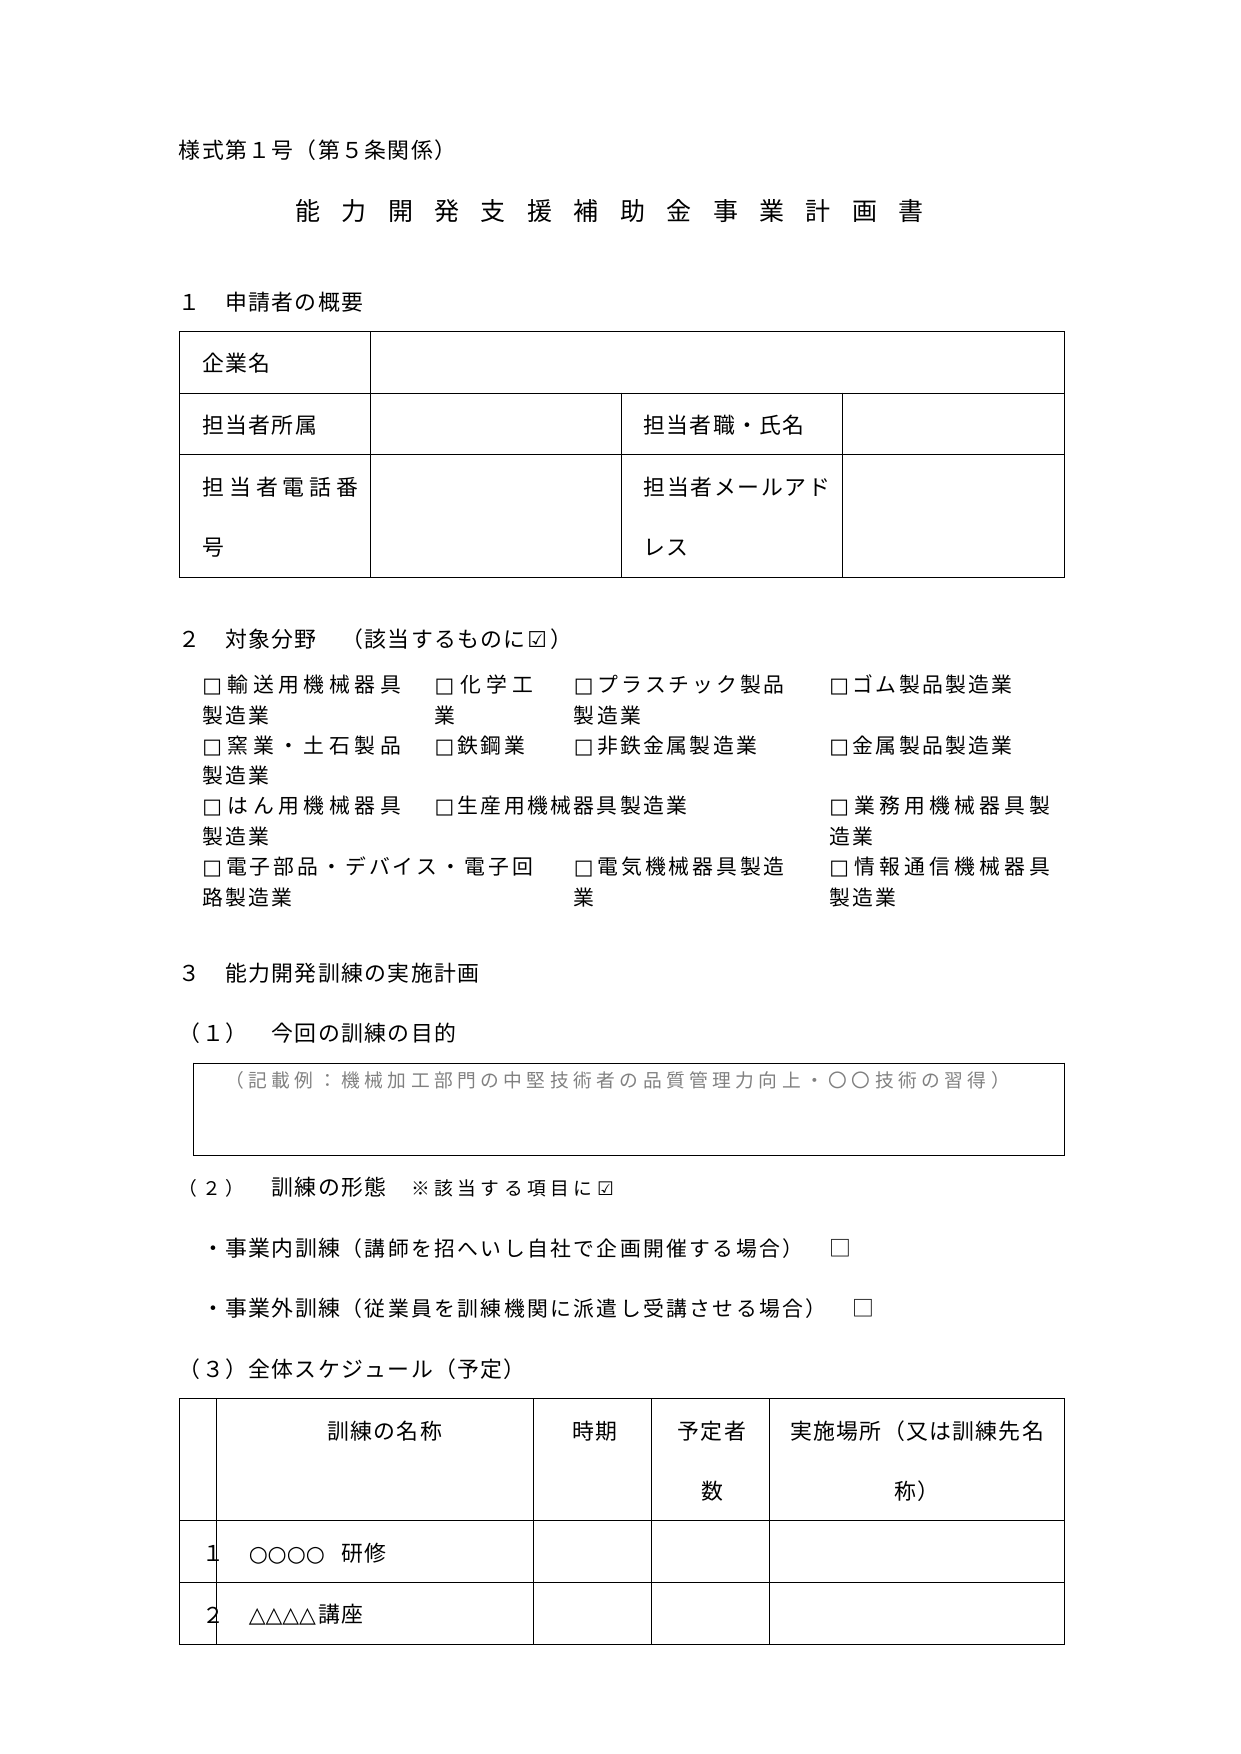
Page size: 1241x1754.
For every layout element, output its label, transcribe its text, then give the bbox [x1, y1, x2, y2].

table_header 時期 [534, 1399, 651, 1520]
text １ 申請者の概要 [179, 270, 1061, 331]
table_header □輸送用機械器具製造業 [179, 669, 414, 729]
table_cell □電子部品・デバイス・電子回路製造業 [179, 850, 547, 911]
table_cell [652, 1583, 769, 1644]
text （３）全体スケジュール（予定） [179, 1337, 1061, 1398]
table_header [371, 332, 1064, 393]
table_cell [770, 1583, 1064, 1644]
table_header □プラスチック製品製造業 [547, 669, 798, 729]
table_cell １ [180, 1521, 216, 1582]
table_cell □非鉄金属製造業 [547, 729, 798, 790]
table_header □ゴム製品製造業 [799, 669, 1063, 729]
table_cell [843, 394, 1064, 454]
text ・事業外訓練（従業員を訓練機関に派遣し受講させる場合） □ [179, 1277, 1061, 1337]
text ２ 対象分野 （該当するものに☑） [179, 608, 1061, 668]
table_cell 担当者所属 [180, 394, 370, 454]
table_cell 担当者職・氏名 [622, 394, 842, 454]
table_cell □鉄鋼業 [414, 729, 547, 790]
table_cell [652, 1521, 769, 1582]
text ・事業内訓練（講師を招へいし自社で企画開催する場合） □ [179, 1216, 1061, 1277]
table_cell □業務用機械器具製造業 [799, 790, 1063, 850]
text 能力開発支援補助金事業計画書 [179, 179, 1061, 240]
table_header [180, 1399, 216, 1520]
table_cell 担当者メールアドレス [622, 455, 842, 577]
table_cell □電気機械器具製造業 [547, 850, 798, 911]
table_cell □情報通信機械器具製造業 [799, 850, 1063, 911]
table_cell [770, 1521, 1064, 1582]
table_cell □金属製品製造業 [799, 729, 1063, 790]
text 様式第１号（第５条関係） [179, 119, 1061, 179]
table_cell [371, 394, 621, 454]
table_header 予定者数 [652, 1399, 769, 1520]
table_header （記載例：機械加工部門の中堅技術者の品質管理力向上・〇〇技術の習得） [194, 1064, 1064, 1154]
table_header □化学工業 [414, 669, 547, 729]
table_header 訓練の名称 [217, 1399, 533, 1520]
table_cell ２ [180, 1583, 216, 1644]
table_header 企業名 [180, 332, 370, 393]
table_cell [371, 455, 621, 577]
table_cell □窯業・土石製品製造業 [179, 729, 414, 790]
table_cell [843, 455, 1064, 577]
list 訓練の形態 ※該当する項目に☑ [179, 1156, 1061, 1216]
list 今回の訓練の目的 [179, 1002, 1061, 1063]
table_cell 担当者電話番号 [180, 455, 370, 577]
table_cell [534, 1521, 651, 1582]
table_cell [534, 1583, 651, 1644]
table_cell ○○○○研修 [217, 1521, 533, 1582]
table_cell △△△△講座 [217, 1583, 533, 1644]
table_cell □生産用機械器具製造業 [414, 790, 798, 850]
table_cell □はん用機械器具製造業 [179, 790, 414, 850]
text ３ 能力開発訓練の実施計画 [179, 941, 1061, 1002]
table_header 実施場所（又は訓練先名称） [770, 1399, 1064, 1520]
